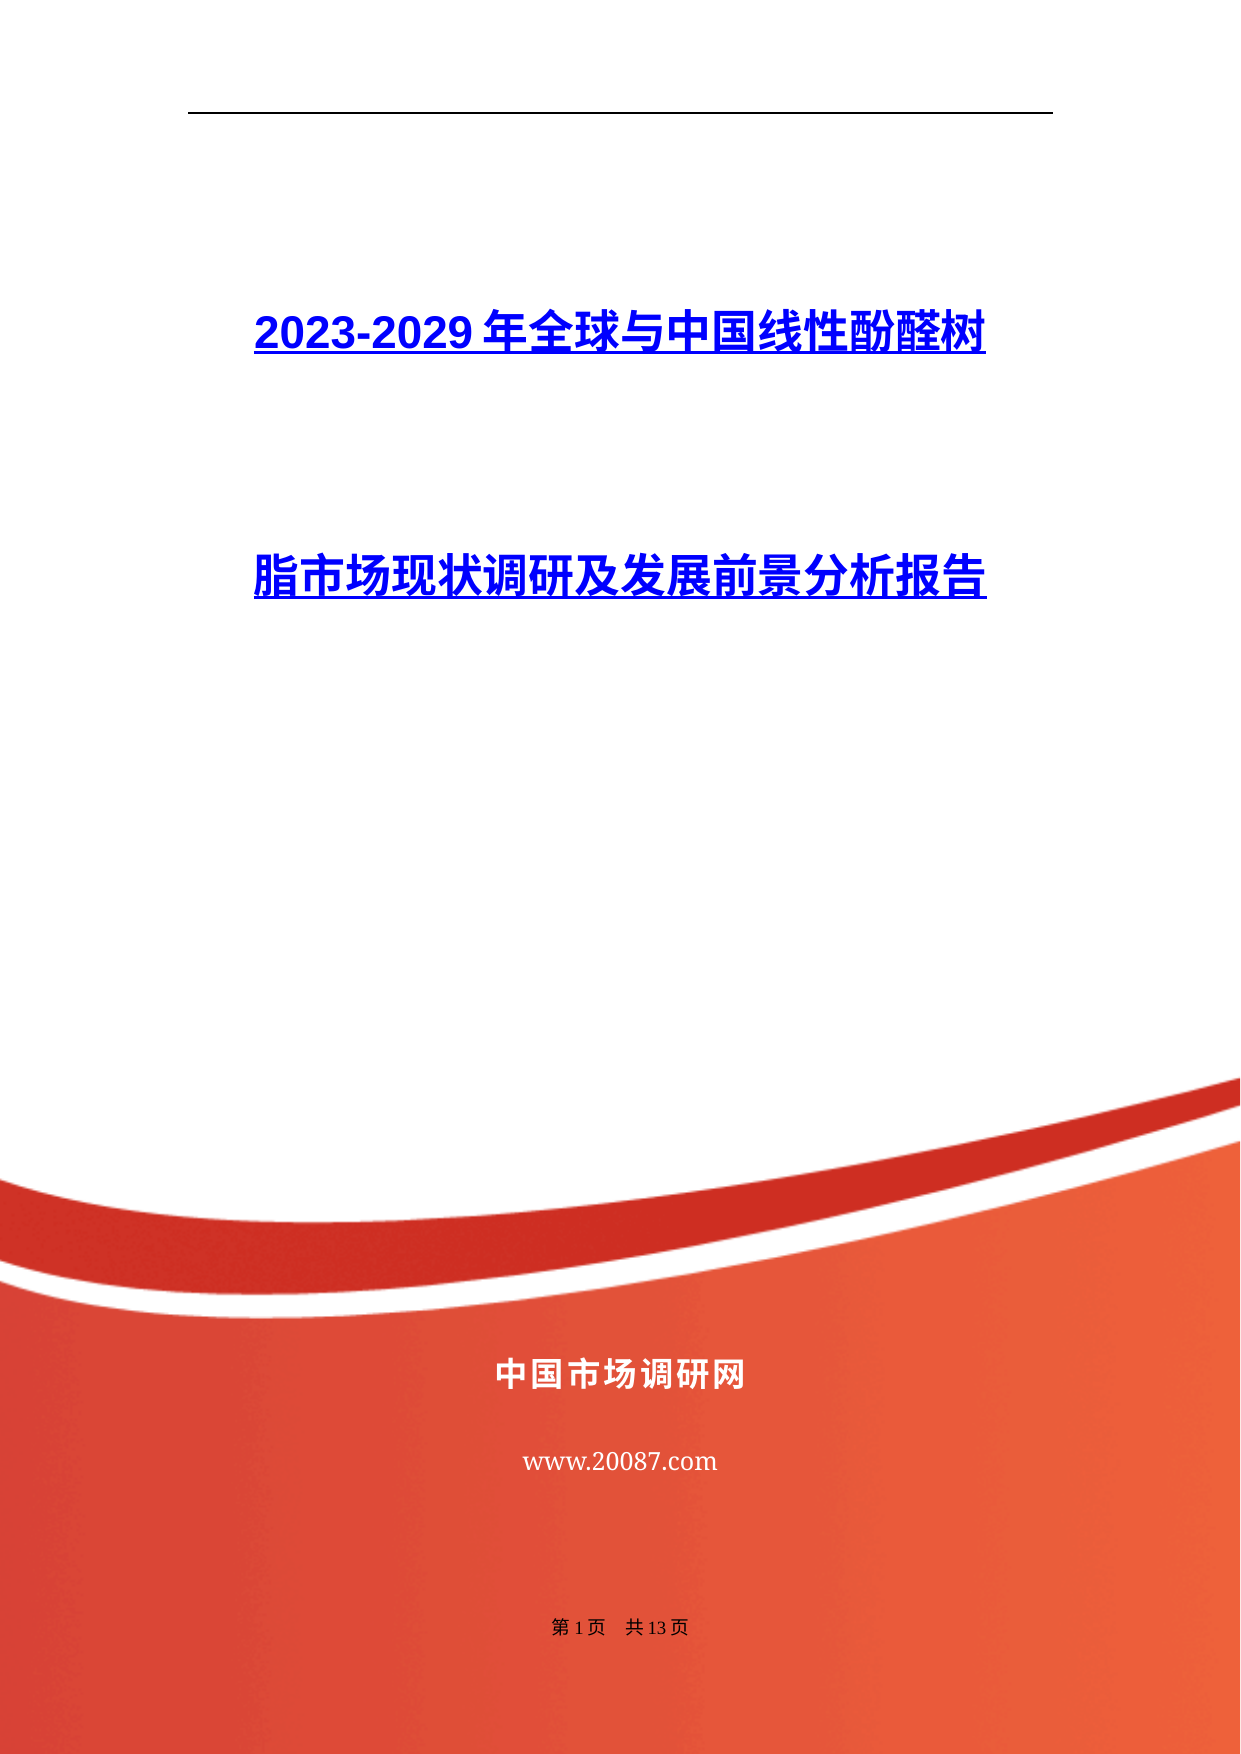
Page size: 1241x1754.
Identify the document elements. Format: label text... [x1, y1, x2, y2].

picture [0, 1006, 1241, 1754]
text www.20087.com [187, 1428, 1053, 1493]
subtitle 中国市场调研网 [187, 1339, 1053, 1404]
table_header 2023-2029年全球与中国线性酚醛树脂市场现状调研及发展前景分析报告 [188, 207, 1053, 773]
